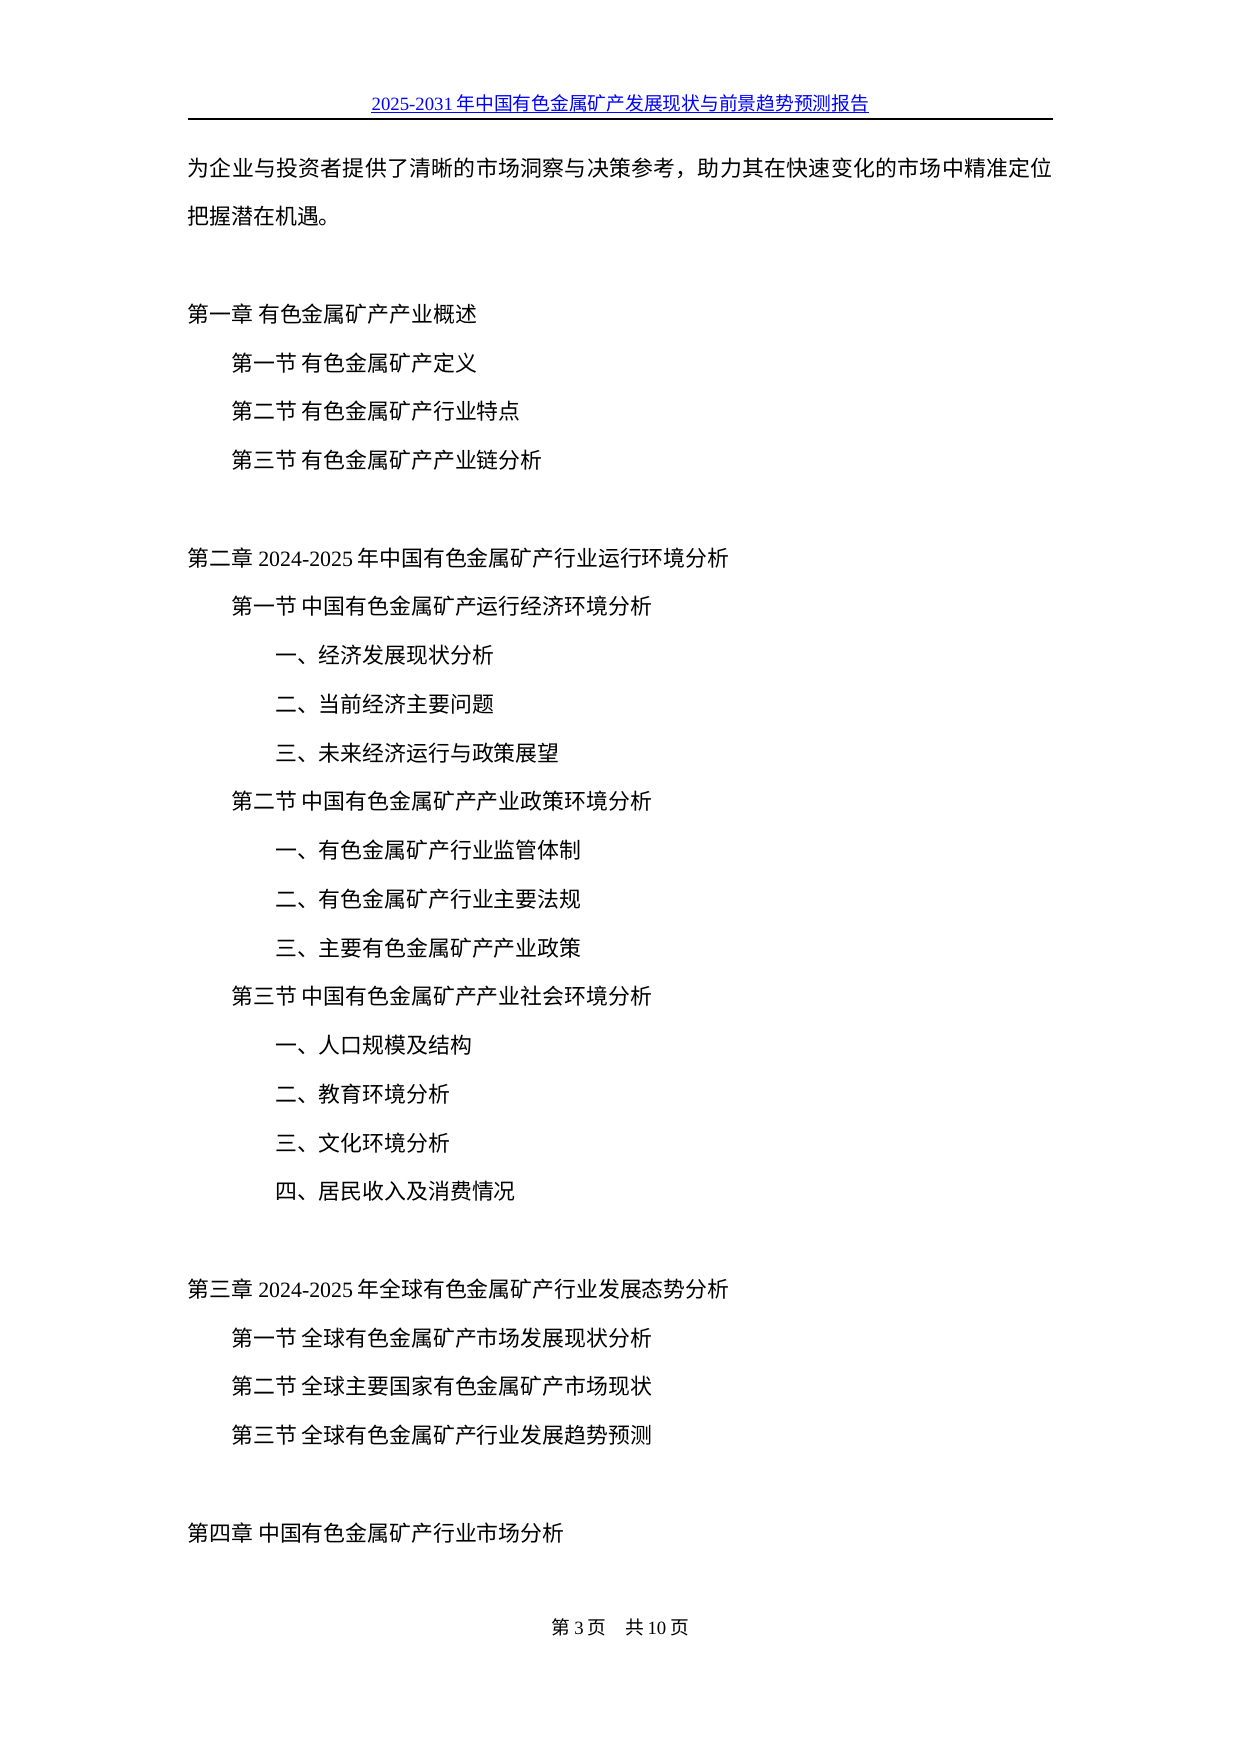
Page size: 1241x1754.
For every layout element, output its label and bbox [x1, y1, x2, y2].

text [187, 150, 1053, 1548]
